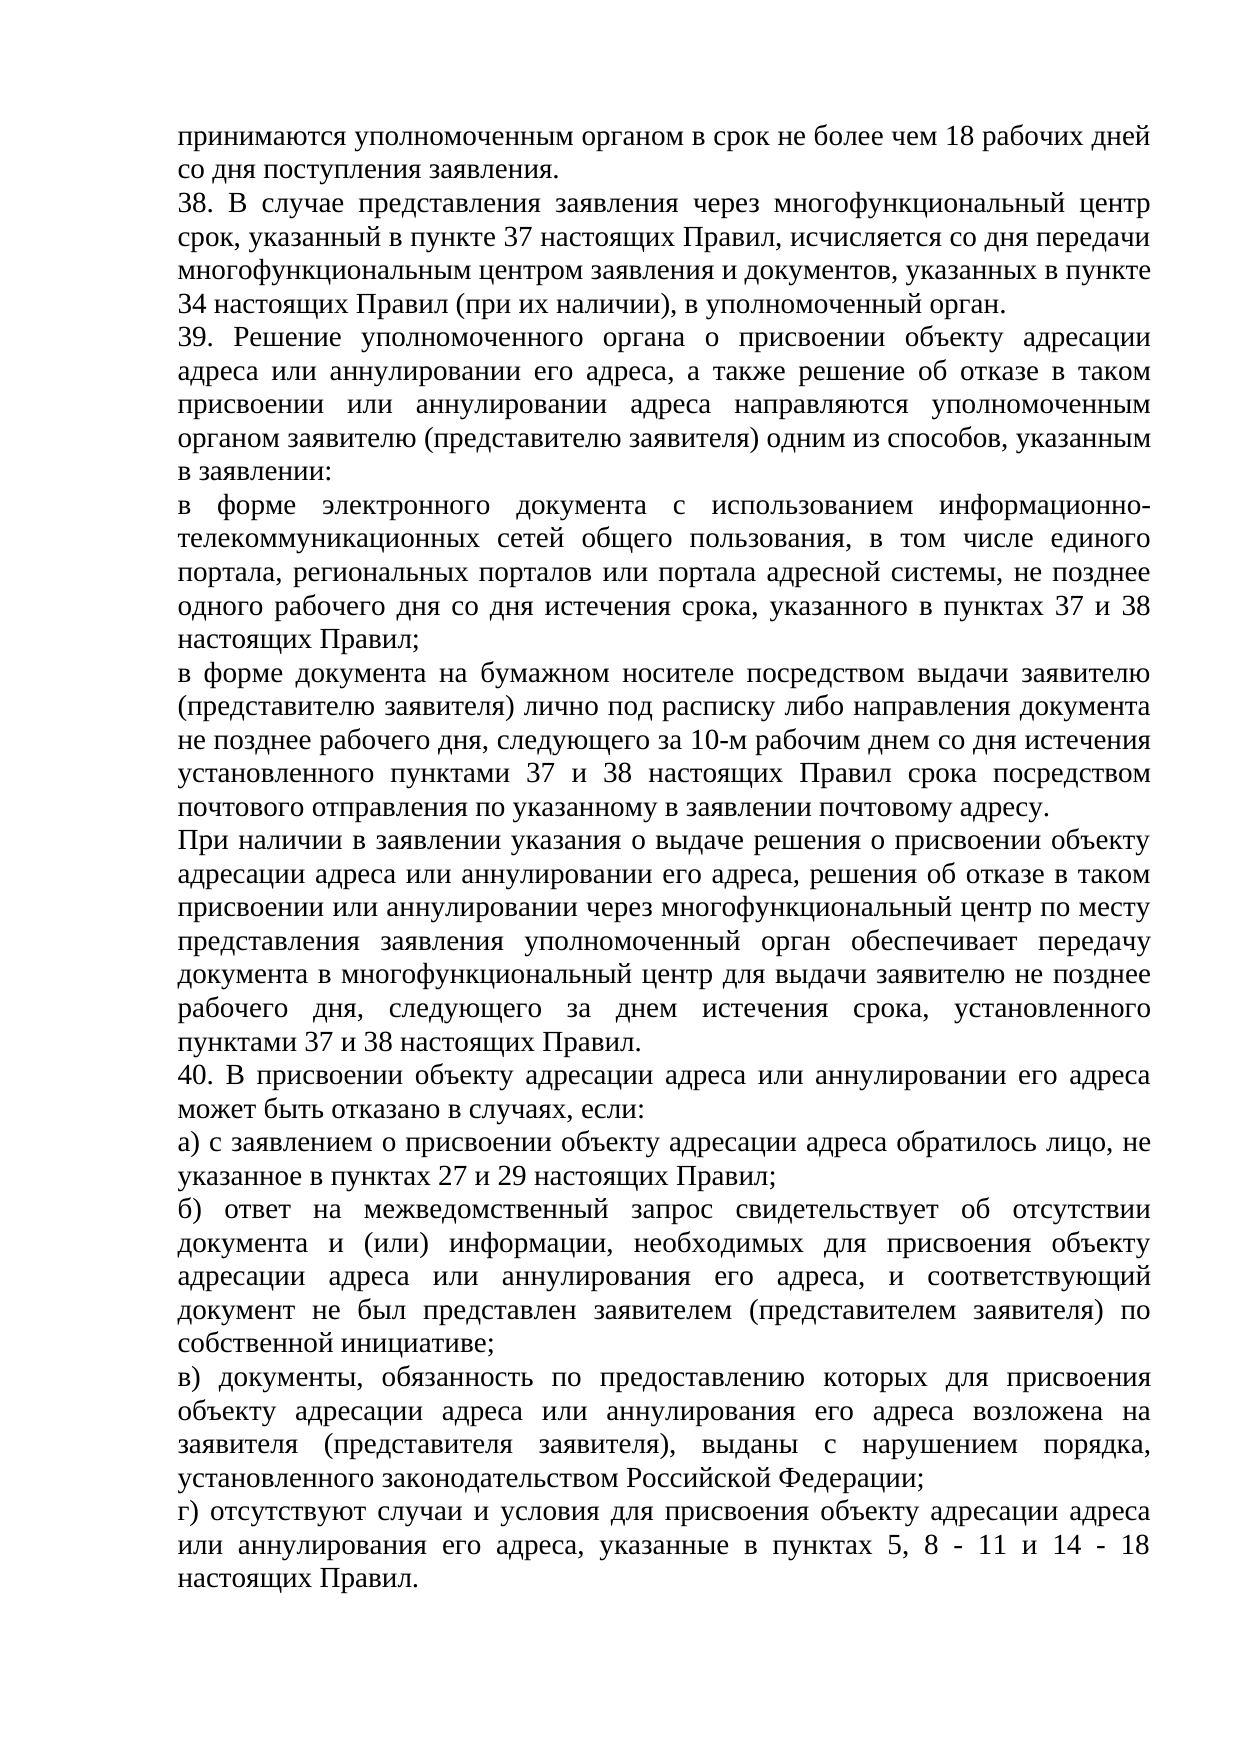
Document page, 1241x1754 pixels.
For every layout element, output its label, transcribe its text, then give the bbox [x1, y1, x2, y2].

text 40. В присвоении объекту адресации адреса или аннулировании его адреса может быть отказано в случаях, если: [177, 1057, 1152, 1124]
text в форме документа на бумажном носителе посредством выдачи заявителю (представителю заявителя) лично под расписку либо направления документа не позднее рабочего дня, следующего за 10-м рабочим днем со дня истечения установленного пунктами 37 и 38 настоящих Правил срока посредством почтового отправления по указанному в заявлении почтовому адресу. [177, 655, 1152, 822]
text г) отсутствуют случаи и условия для присвоения объекту адресации адреса или аннулирования его адреса, указанные в пунктах 5, 8 - 11 и 14 - 18 настоящих Правил. [177, 1493, 1152, 1594]
text в форме электронного документа с использованием информационно-телекоммуникационных сетей общего пользования, в том числе единого портала, региональных порталов или портала адресной системы, не позднее одного рабочего дня со дня истечения срока, указанного в пунктах 37 и 38 настоящих Правил; [177, 487, 1152, 655]
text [177, 118, 1152, 185]
text а) с заявлением о присвоении объекту адресации адреса обратилось лицо, не указанное в пунктах 27 и 29 настоящих Правил; [177, 1124, 1152, 1191]
text 38. В случае представления заявления через многофункциональный центр срок, указанный в пункте 37 настоящих Правил, исчисляется со дня передачи многофункциональным центром заявления и документов, указанных в пункте 34 настоящих Правил (при их наличии), в уполномоченный орган. [177, 185, 1152, 319]
text в) документы, обязанность по предоставлению которых для присвоения объекту адресации адреса или аннулирования его адреса возложена на заявителя (представителя заявителя), выданы с нарушением порядка, установленного законодательством Российской Федерации; [177, 1359, 1152, 1493]
text 39. Решение уполномоченного органа о присвоении объекту адресации адреса или аннулировании его адреса, а также решение об отказе в таком присвоении или аннулировании адреса направляются уполномоченным органом заявителю (представителю заявителя) одним из способов, указанным в заявлении: [177, 319, 1152, 487]
text При наличии в заявлении указания о выдаче решения о присвоении объекту адресации адреса или аннулировании его адреса, решения об отказе в таком присвоении или аннулировании через многофункциональный центр по месту представления заявления уполномоченный орган обеспечивает передачу документа в многофункциональный центр для выдачи заявителю не позднее рабочего дня, следующего за днем истечения срока, установленного пунктами 37 и 38 настоящих Правил. [177, 822, 1152, 1057]
text б) ответ на межведомственный запрос свидетельствует об отсутствии документа и (или) информации, необходимых для присвоения объекту адресации адреса или аннулирования его адреса, и соответствующий документ не был представлен заявителем (представителем заявителя) по собственной инициативе; [177, 1191, 1152, 1359]
